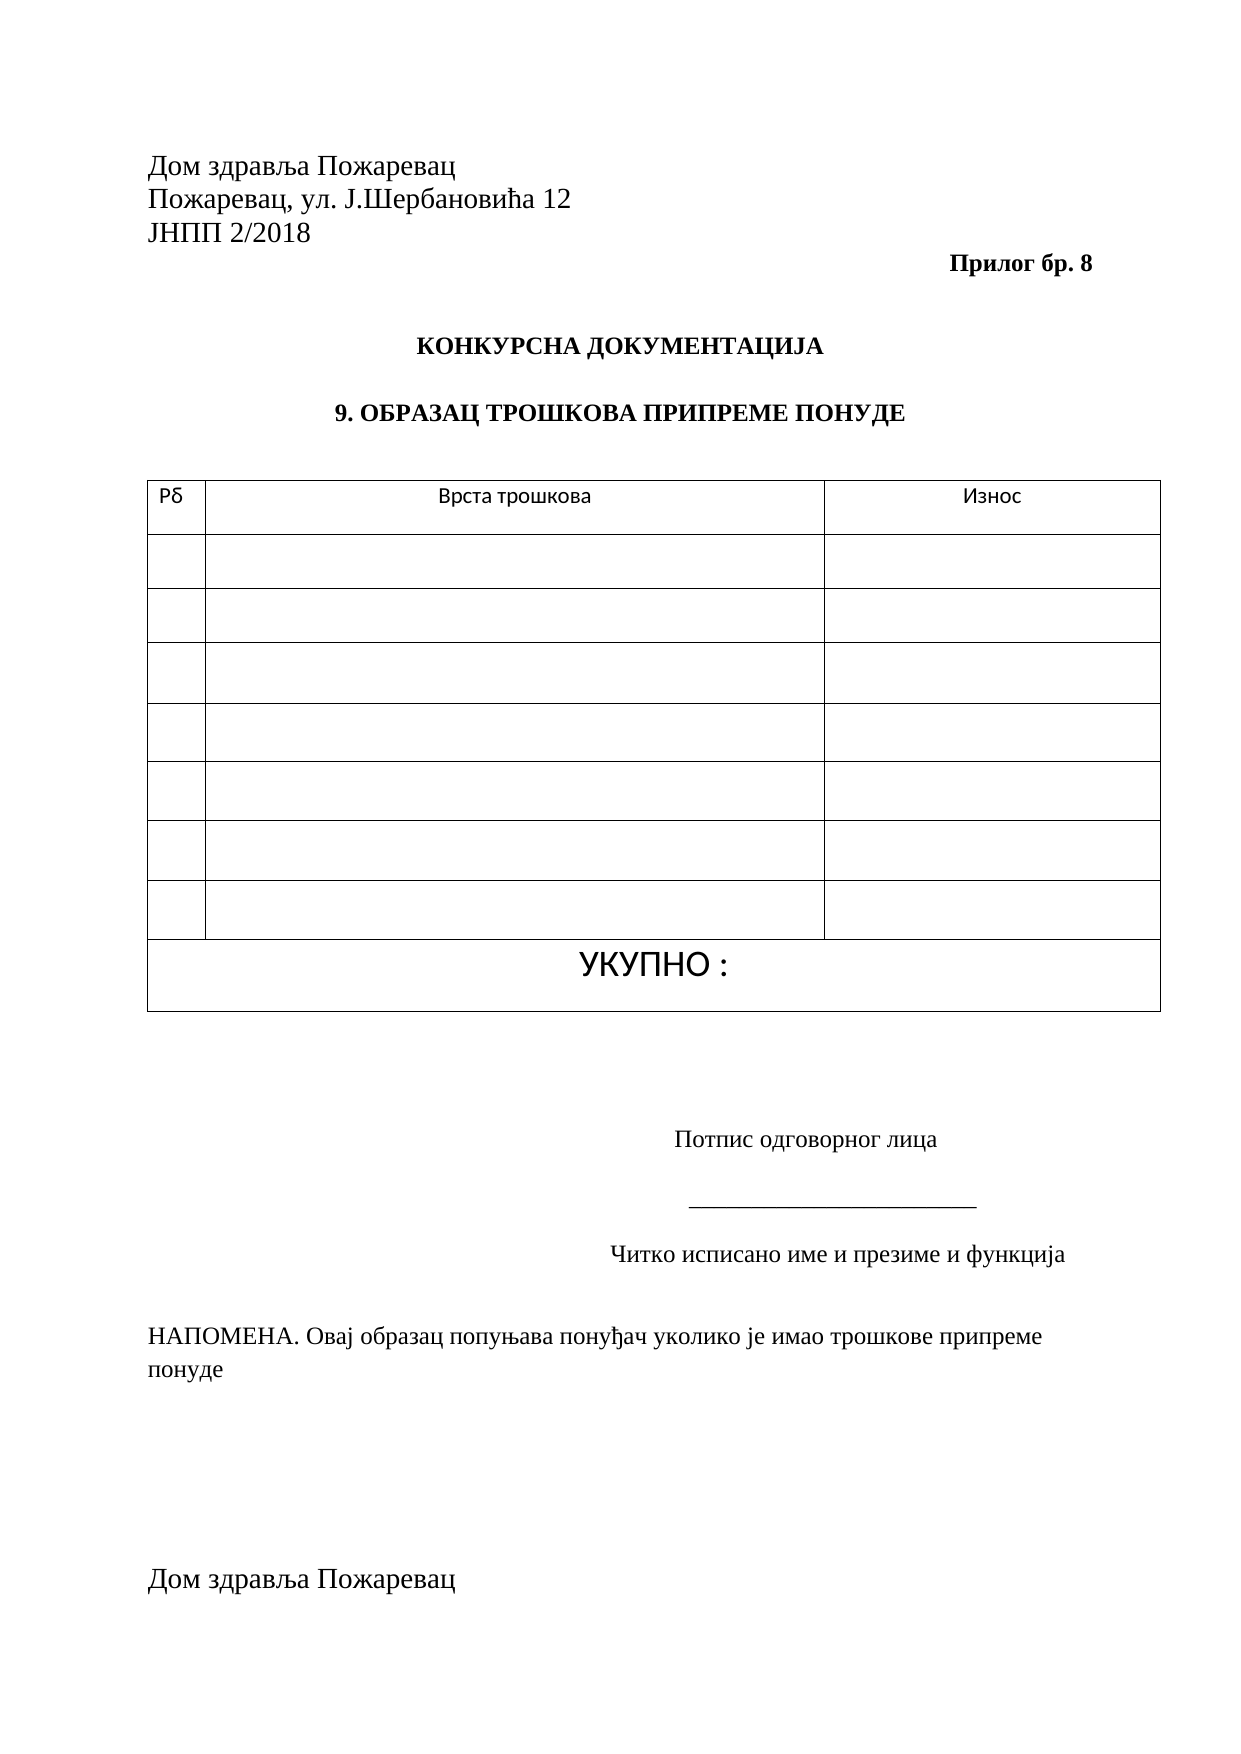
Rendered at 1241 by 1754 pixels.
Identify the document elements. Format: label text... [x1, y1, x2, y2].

text ЈНПП 2/2018 [148, 215, 1093, 248]
text Прилог бр. 8 [148, 248, 1093, 277]
text Читко исписано име и презиме и функција [148, 1239, 1093, 1268]
text Дом здравља Пожаревац [148, 1561, 1093, 1595]
table_cell [825, 762, 1160, 820]
table_cell УКУПНО : [148, 940, 1160, 1011]
table_cell [206, 881, 824, 939]
table_cell [825, 535, 1160, 588]
table_cell [206, 589, 824, 642]
table_cell [206, 821, 824, 880]
table_header Рб [148, 481, 205, 534]
text Потпис одговорног лица [664, 1124, 1093, 1153]
table_cell [825, 589, 1160, 642]
text 9. ОБРАЗАЦ ТРОШКОВА ПРИПРЕМЕ ПОНУДЕ [148, 398, 1093, 427]
table_cell [206, 535, 824, 588]
text Дом здравља Пожаревац [148, 148, 1093, 181]
table_cell [206, 643, 824, 703]
table_cell [825, 881, 1160, 939]
text КОНКУРСНА ДОКУМЕНТАЦИЈА [148, 331, 1093, 359]
table_cell [206, 704, 824, 761]
table_cell [825, 643, 1160, 703]
table_header Врста трошкова [206, 481, 824, 534]
table_cell [148, 535, 205, 588]
text Пожаревац, ул. Ј.Шербановића 12 [148, 181, 1093, 215]
table_cell [825, 704, 1160, 761]
table_cell [148, 589, 205, 642]
table_cell [206, 762, 824, 820]
table_cell [148, 643, 205, 703]
table_cell [148, 762, 205, 820]
text _______________________ [664, 1182, 1093, 1211]
table_cell [148, 821, 205, 880]
table_cell [825, 821, 1160, 880]
table_header Износ [825, 481, 1160, 534]
table_cell [148, 881, 205, 939]
text НАПОМЕНА. Овај образац попуњава понуђач уколико је имао трошкове припреме понуде [148, 1321, 1093, 1383]
table_cell [148, 704, 205, 761]
